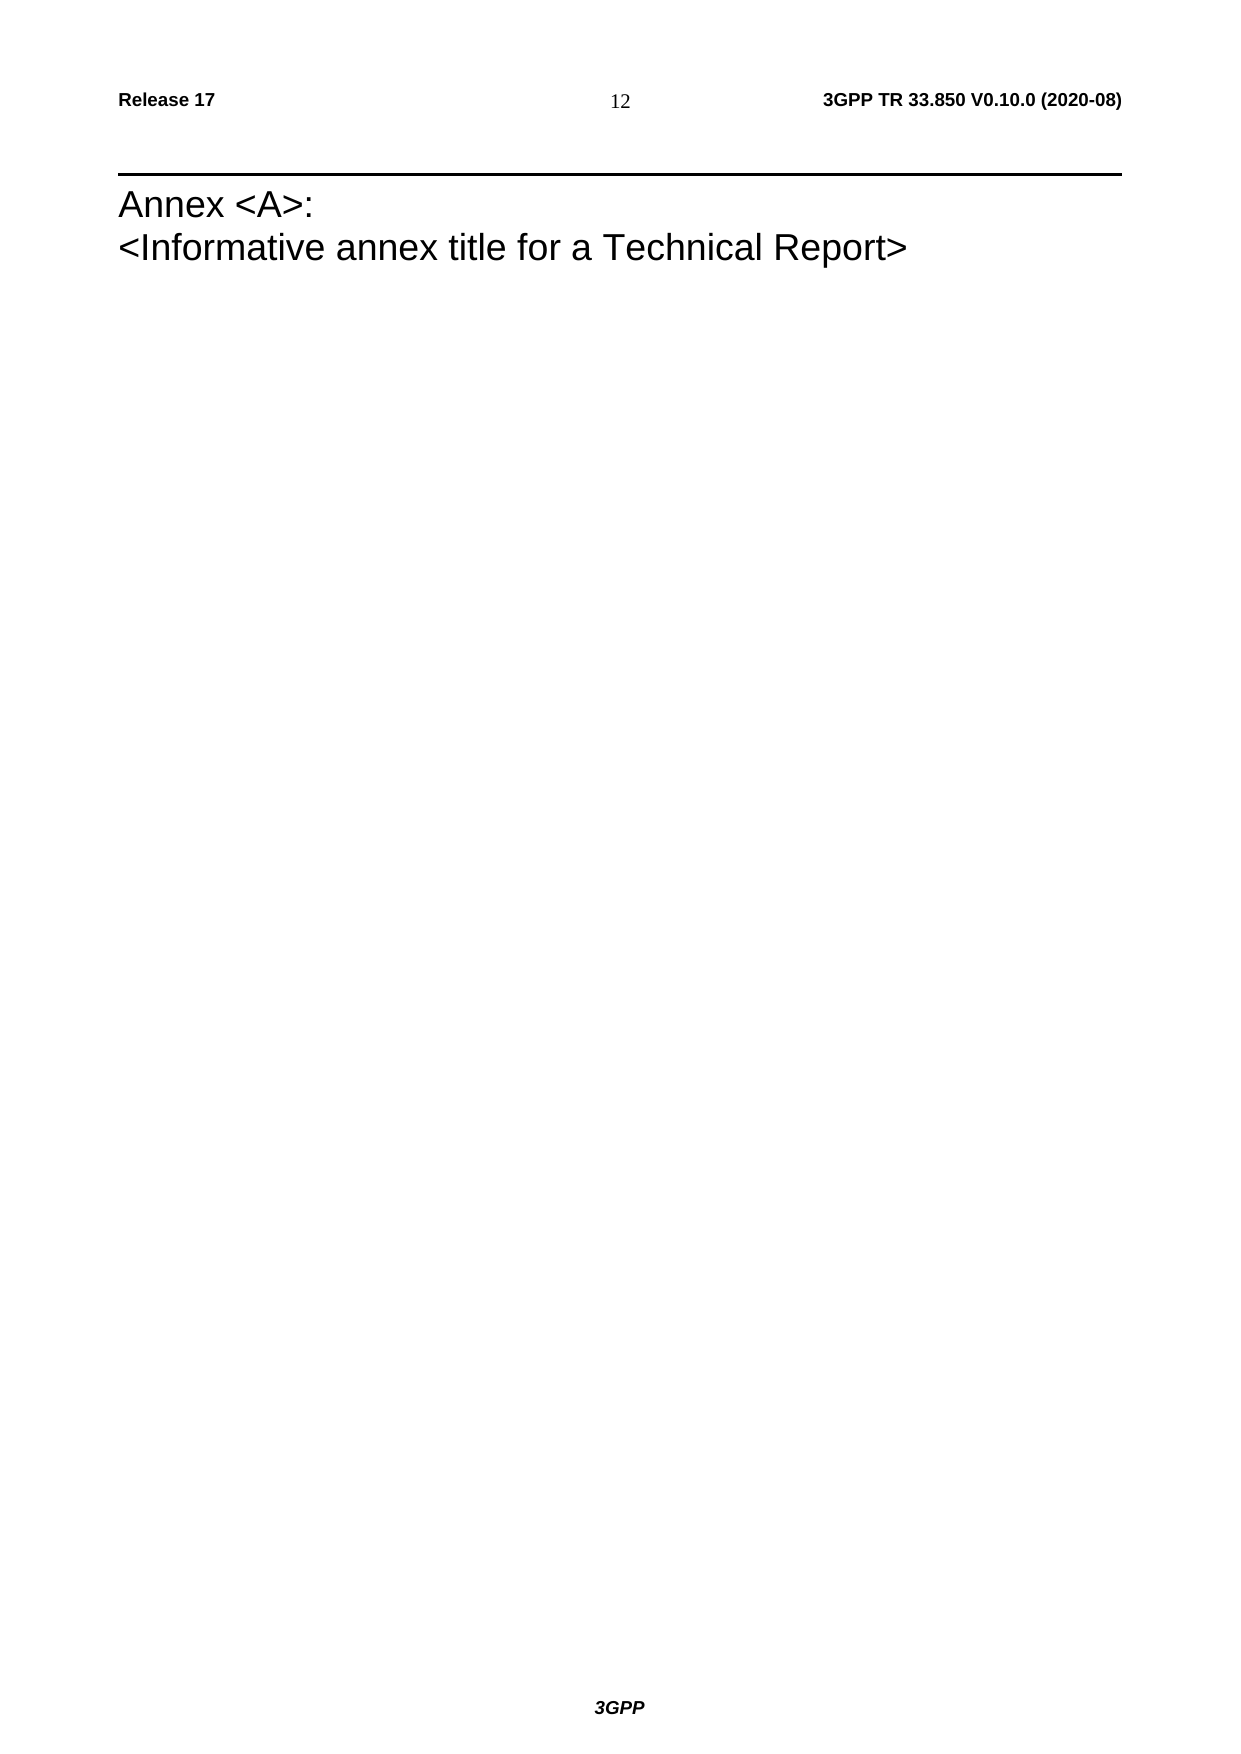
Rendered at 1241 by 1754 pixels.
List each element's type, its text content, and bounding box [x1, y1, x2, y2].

subtitle Annex <A>: <Informative annex title for a Technical Report> [118, 176, 1122, 268]
